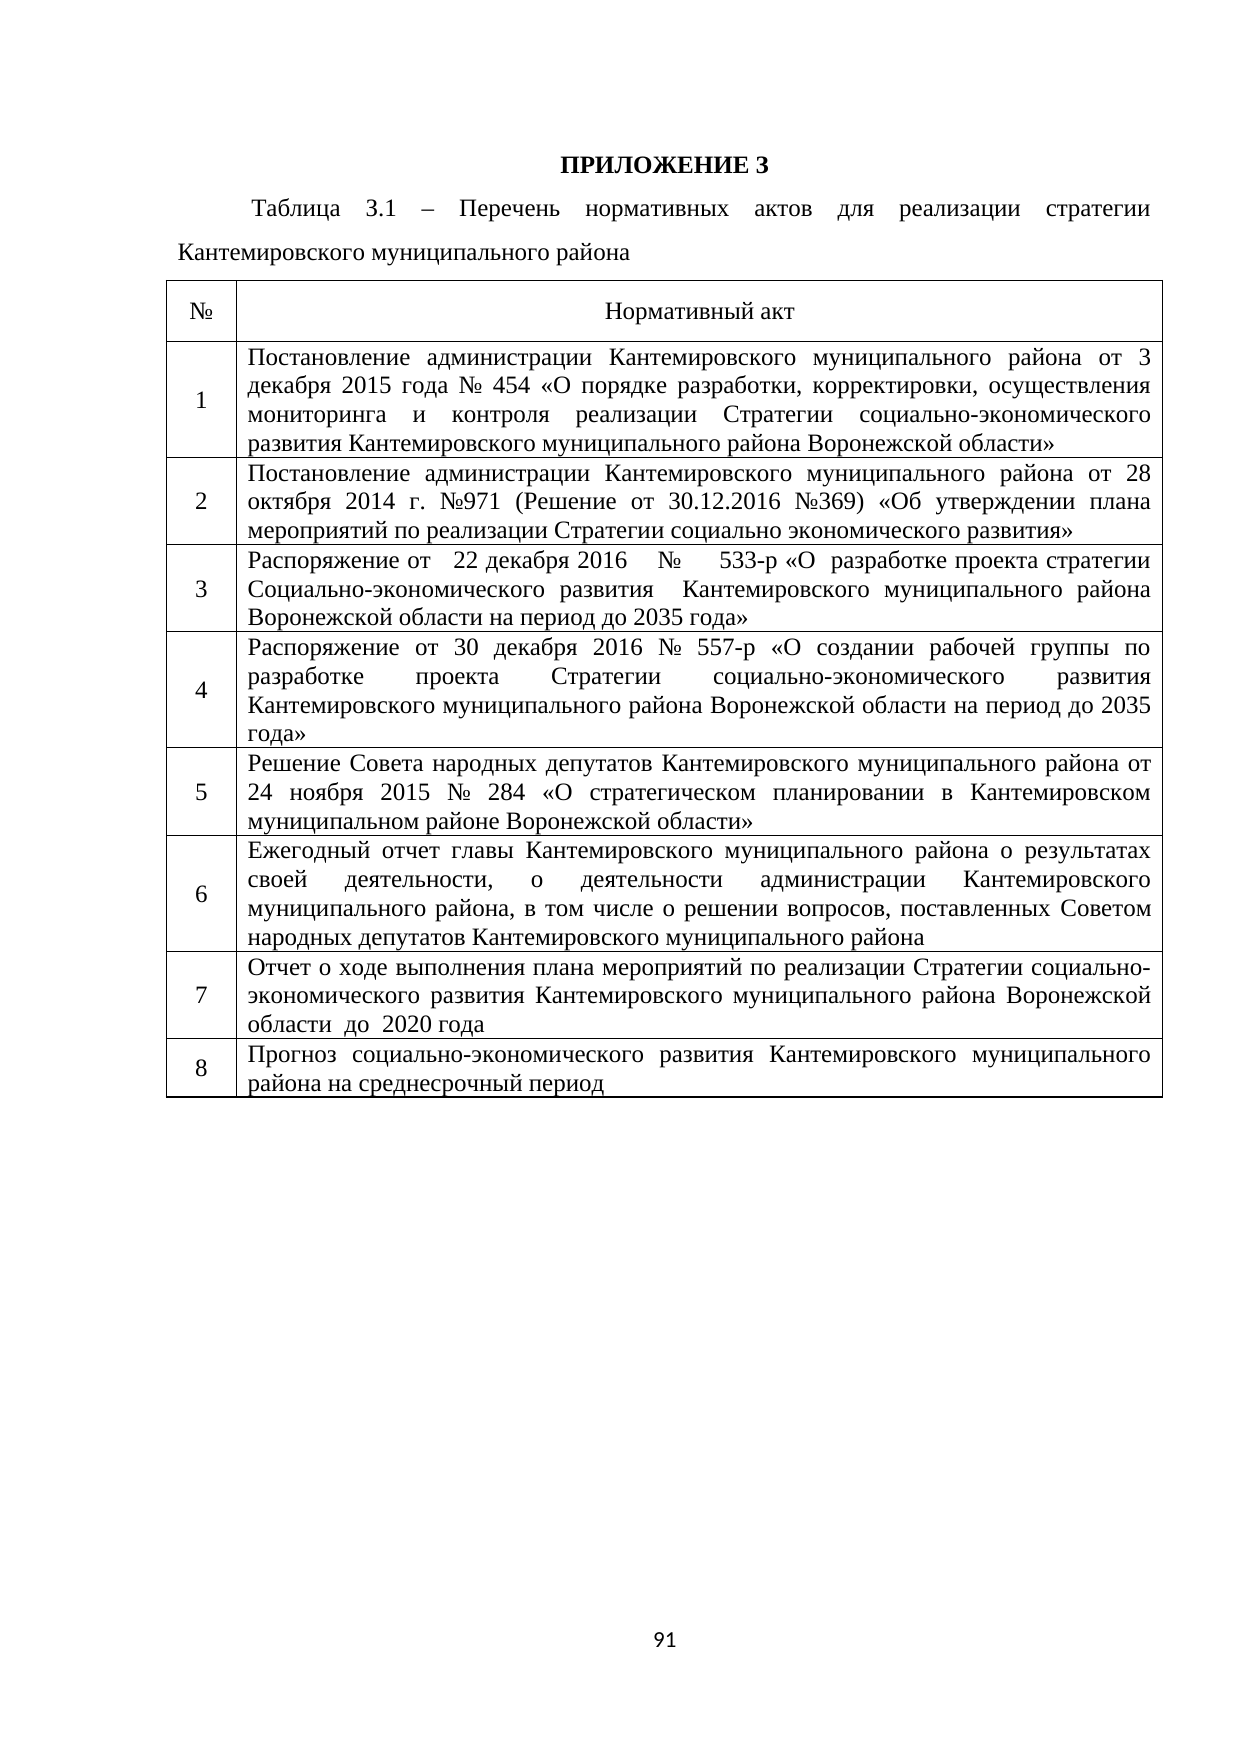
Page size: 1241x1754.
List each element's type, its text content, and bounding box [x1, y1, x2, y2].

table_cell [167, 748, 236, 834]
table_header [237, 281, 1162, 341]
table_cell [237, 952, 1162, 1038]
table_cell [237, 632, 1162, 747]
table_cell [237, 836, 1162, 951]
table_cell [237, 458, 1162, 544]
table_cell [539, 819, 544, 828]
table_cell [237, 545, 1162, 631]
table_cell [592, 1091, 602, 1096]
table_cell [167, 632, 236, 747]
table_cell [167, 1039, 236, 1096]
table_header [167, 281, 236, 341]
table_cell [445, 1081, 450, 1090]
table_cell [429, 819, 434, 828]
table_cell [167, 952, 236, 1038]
text Таблица З.1 – Перечень нормативных актов для реализации стратегии Кантемировского муниципального района [177, 193, 1152, 265]
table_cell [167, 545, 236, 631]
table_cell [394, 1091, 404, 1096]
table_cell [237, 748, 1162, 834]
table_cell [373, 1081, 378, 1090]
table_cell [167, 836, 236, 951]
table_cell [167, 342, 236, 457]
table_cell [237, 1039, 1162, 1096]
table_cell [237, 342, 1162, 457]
text ПРИЛОЖЕНИЕ З [177, 150, 1152, 179]
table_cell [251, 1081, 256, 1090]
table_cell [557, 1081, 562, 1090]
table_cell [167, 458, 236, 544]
